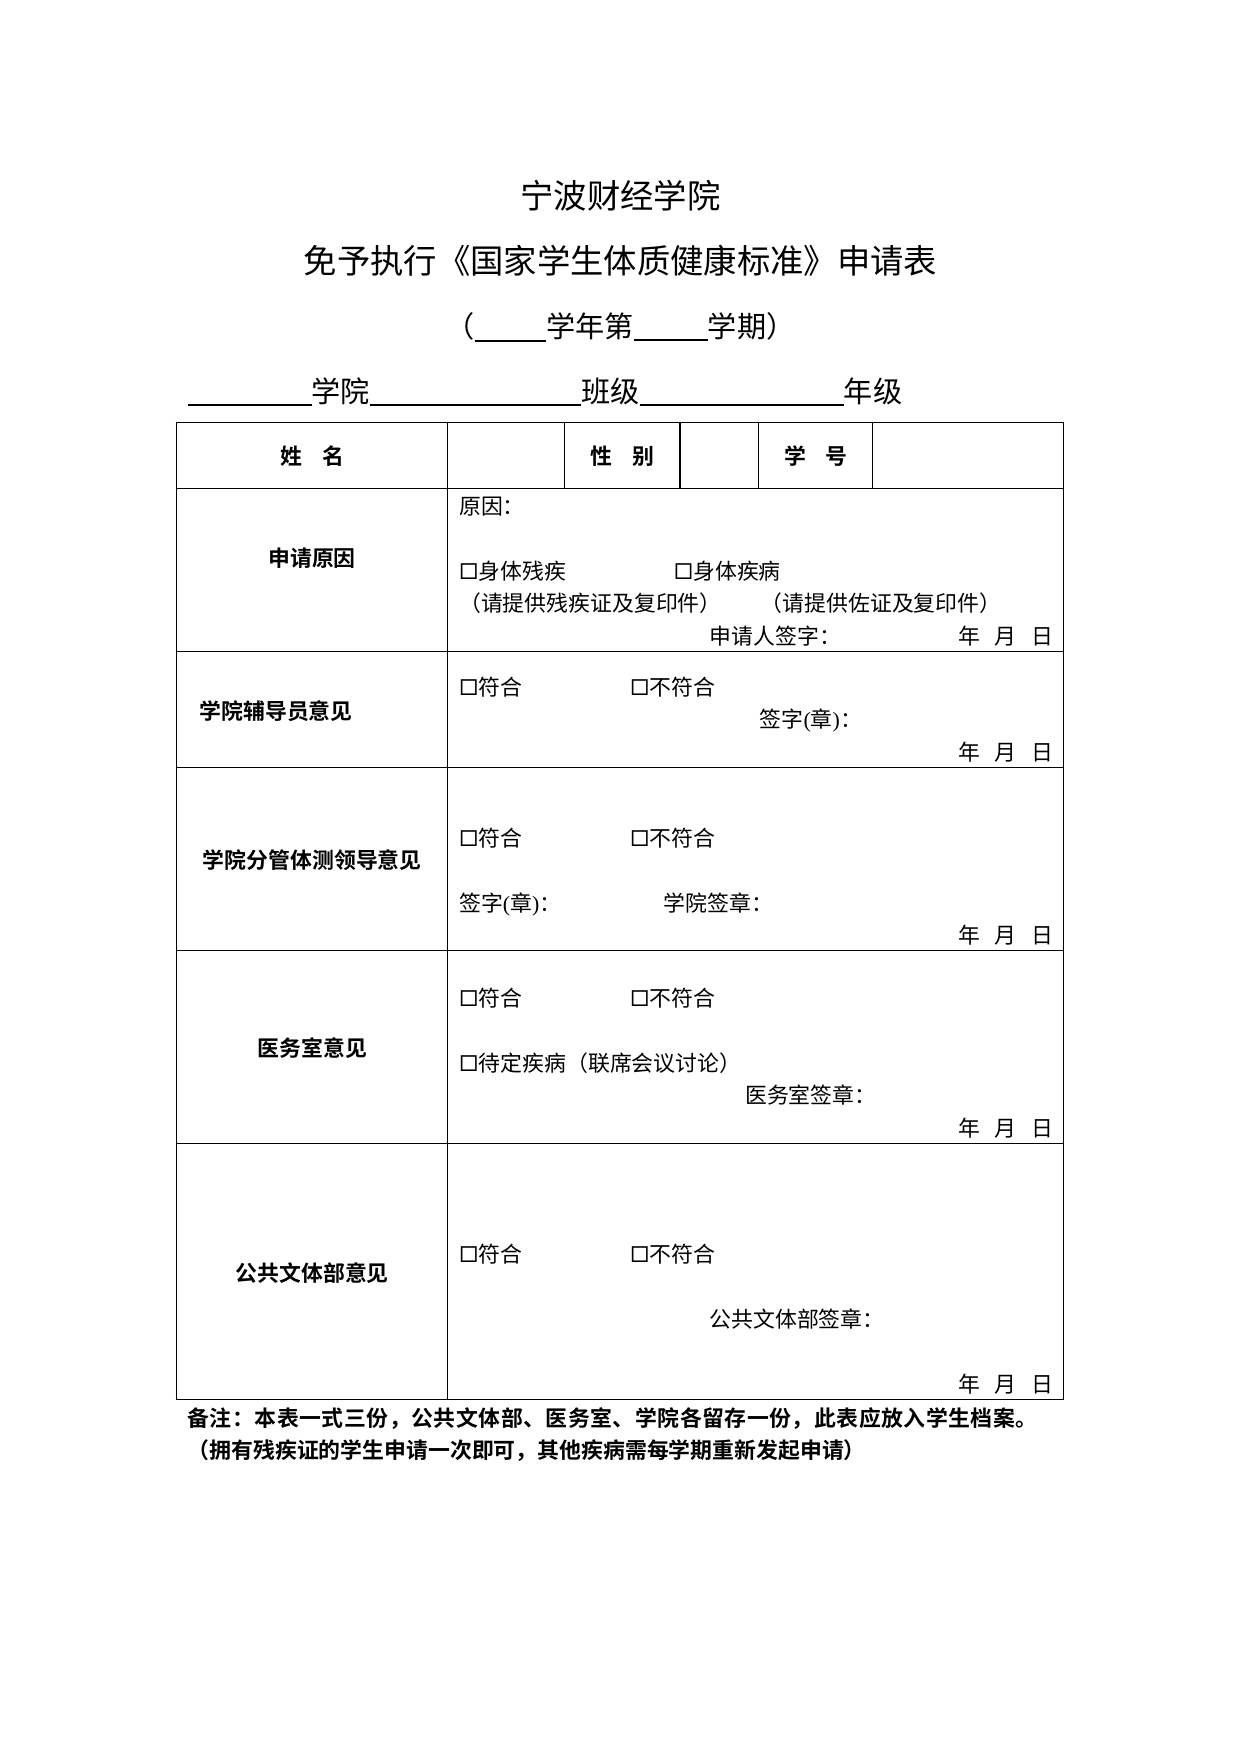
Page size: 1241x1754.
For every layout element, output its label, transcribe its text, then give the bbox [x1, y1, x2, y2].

text 宁波财经学院 [187, 162, 1053, 227]
text （ 学年第 学期） [187, 292, 1053, 357]
table_cell 公共文体部意见 [177, 1144, 447, 1399]
table_cell 学院辅导员意见 [177, 652, 447, 767]
text 免予执行《国家学生体质健康标准》申请表 [187, 227, 1053, 292]
table_header 学 号 [759, 423, 872, 487]
table_cell 原因： 身体残疾 身体疾病 （请提供残疾证及复印件） （请提供佐证及复印件） 申请人签字： 年 月 日 [448, 489, 1063, 651]
table_cell 符合 不符合 待定疾病（联席会议讨论） 医务室签章： 年 月 日 [448, 951, 1063, 1143]
table_cell 学院分管体测领导意见 [177, 768, 447, 950]
text 备注：本表一式三份，公共文体部、医务室、学院各留存一份，此表应放入学生档案。（拥有残疾证的学生申请一次即可，其他疾病需每学期重新发起申请） [187, 1400, 1041, 1465]
table_header [448, 423, 564, 487]
table_cell 医务室意见 [177, 951, 447, 1143]
table_header 姓 名 [177, 423, 447, 487]
table_header 性 别 [565, 423, 679, 487]
text 学院 班级 年级 [187, 357, 1053, 422]
table_cell 申请原因 [177, 489, 447, 651]
table_header [681, 423, 758, 487]
table_cell 符合 不符合 公共文体部签章： 年 月 日 [448, 1144, 1063, 1399]
table_header [873, 423, 1063, 487]
table_cell 符合 不符合 签字(章)： 年 月 日 [448, 652, 1063, 767]
table_cell 符合 不符合 签字(章)： 学院签章： 年 月 日 [448, 768, 1063, 950]
